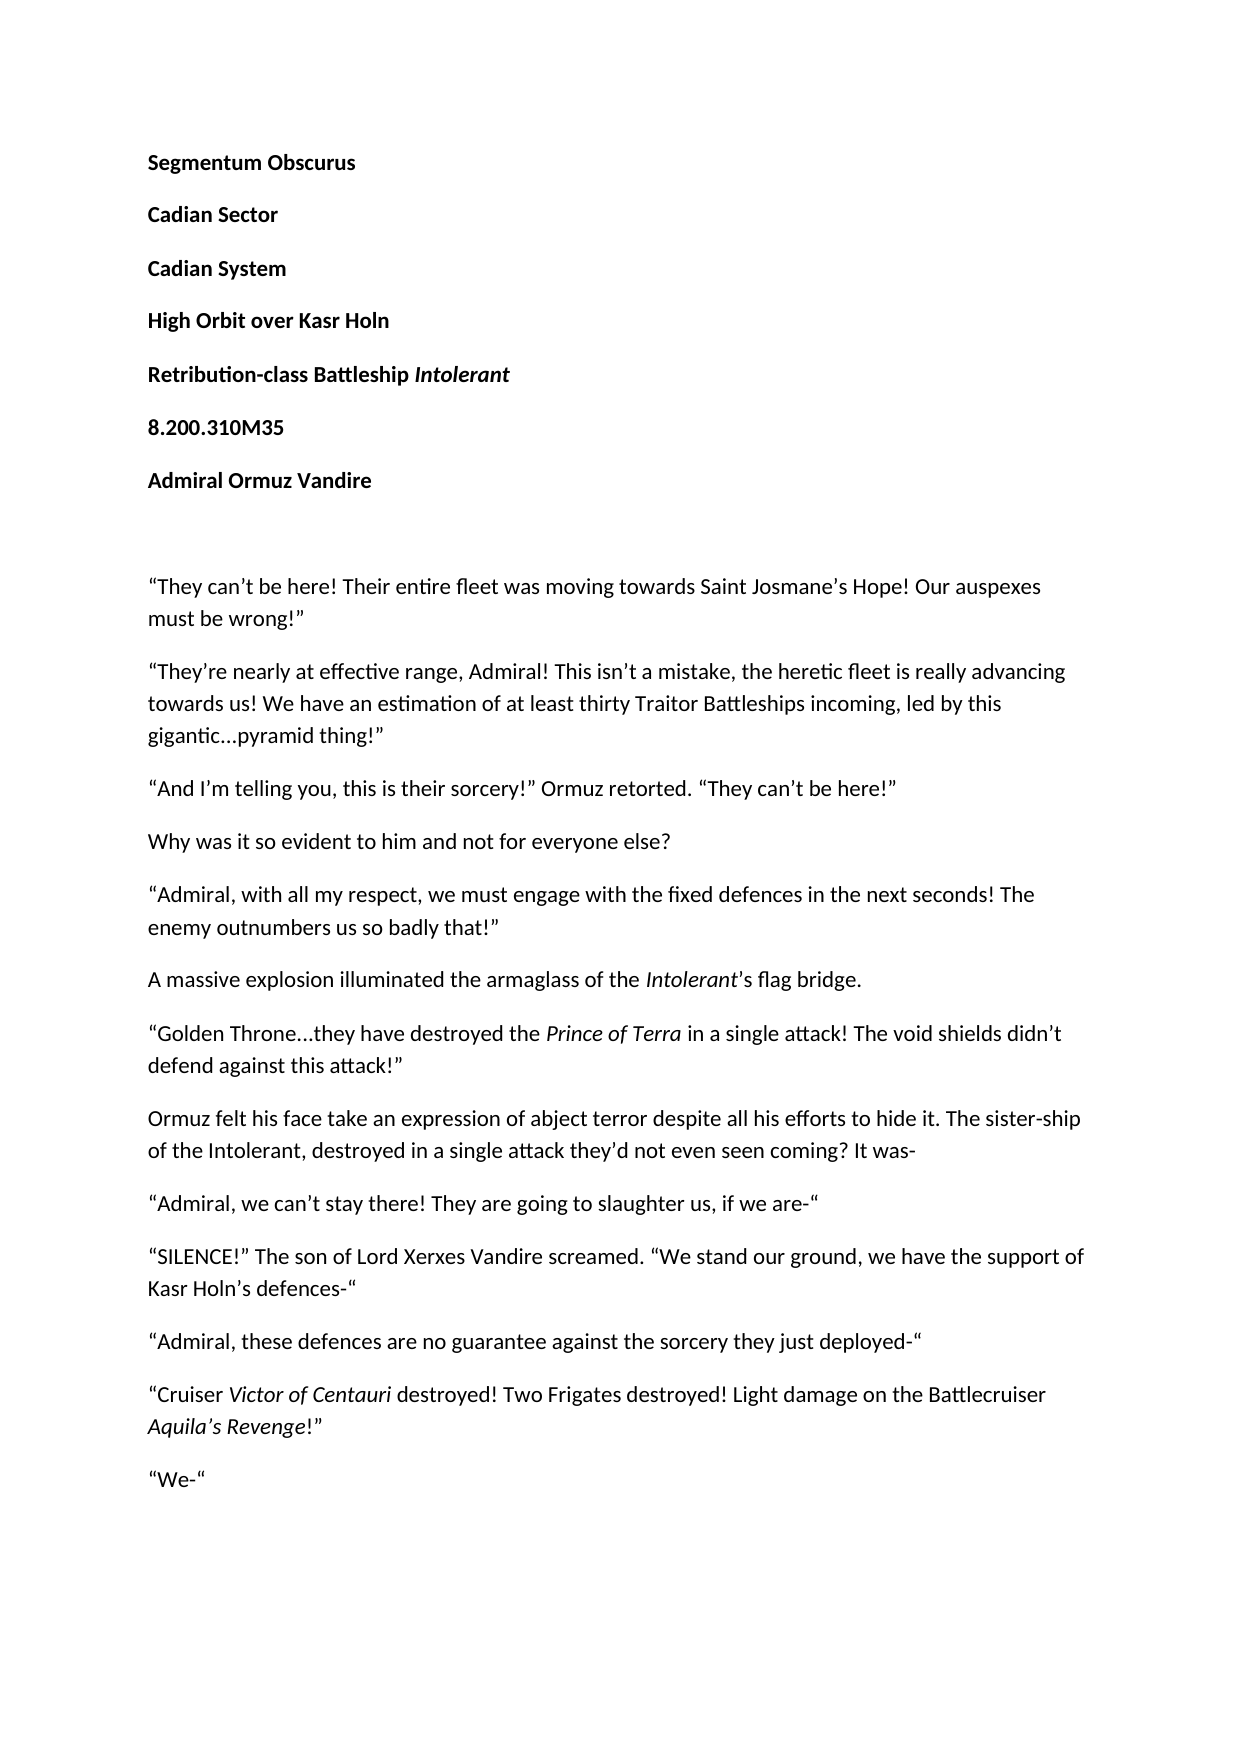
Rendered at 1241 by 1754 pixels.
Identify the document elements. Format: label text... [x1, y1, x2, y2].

text “Golden Throne...they have destroyed the Prince of Terra in a single attack! The void shields didn’t defend against this attack!” [148, 1019, 1093, 1079]
text “Admiral, we can’t stay there! They are going to slaughter us, if we are-“ [148, 1189, 1093, 1217]
text “Admiral, these defences are no guarantee against the sorcery they just deployed-“ [148, 1327, 1093, 1355]
text 8.200.310M35 [148, 413, 1093, 441]
text Segmentum Obscurus [148, 148, 1093, 176]
text Why was it so evident to him and not for everyone else? [148, 827, 1093, 855]
text “We-“ [148, 1466, 1093, 1493]
text Retribution-class Battleship Intolerant [148, 360, 1093, 388]
text Cadian Sector [148, 201, 1093, 229]
text “Admiral, with all my respect, we must engage with the fixed defences in the next seconds! The enemy outnumbers us so badly that!” [148, 880, 1093, 941]
text “And I’m telling you, this is their sorcery!” Ormuz retorted. “They can’t be here!” [148, 774, 1093, 802]
text Admiral Ormuz Vandire [148, 466, 1093, 494]
text High Orbit over Kasr Holn [148, 307, 1093, 335]
text “They can’t be here! Their entire fleet was moving towards Saint Josmane’s Hope! Our auspexes must be wrong!” [148, 572, 1093, 632]
text “SILENCE!” The son of Lord Xerxes Vandire screamed. “We stand our ground, we have the support of Kasr Holn’s defences-“ [148, 1242, 1093, 1302]
text “They’re nearly at effective range, Admiral! This isn’t a mistake, the heretic fleet is really advancing towards us! We have an estimation of at least thirty Traitor Battleships incoming, led by this gigantic...pyramid thing!” [148, 657, 1093, 749]
text “Cruiser Victor of Centauri destroyed! Two Frigates destroyed! Light damage on the Battlecruiser Aquila’s Revenge!” [148, 1380, 1093, 1441]
text Ormuz felt his face take an expression of abject terror despite all his efforts to hide it. The sister-ship of the Intolerant, destroyed in a single attack they’d not even seen coming? It was- [148, 1104, 1093, 1164]
text A massive explosion illuminated the armaglass of the Intolerant’s flag bridge. [148, 966, 1093, 994]
text Cadian System [148, 254, 1093, 282]
